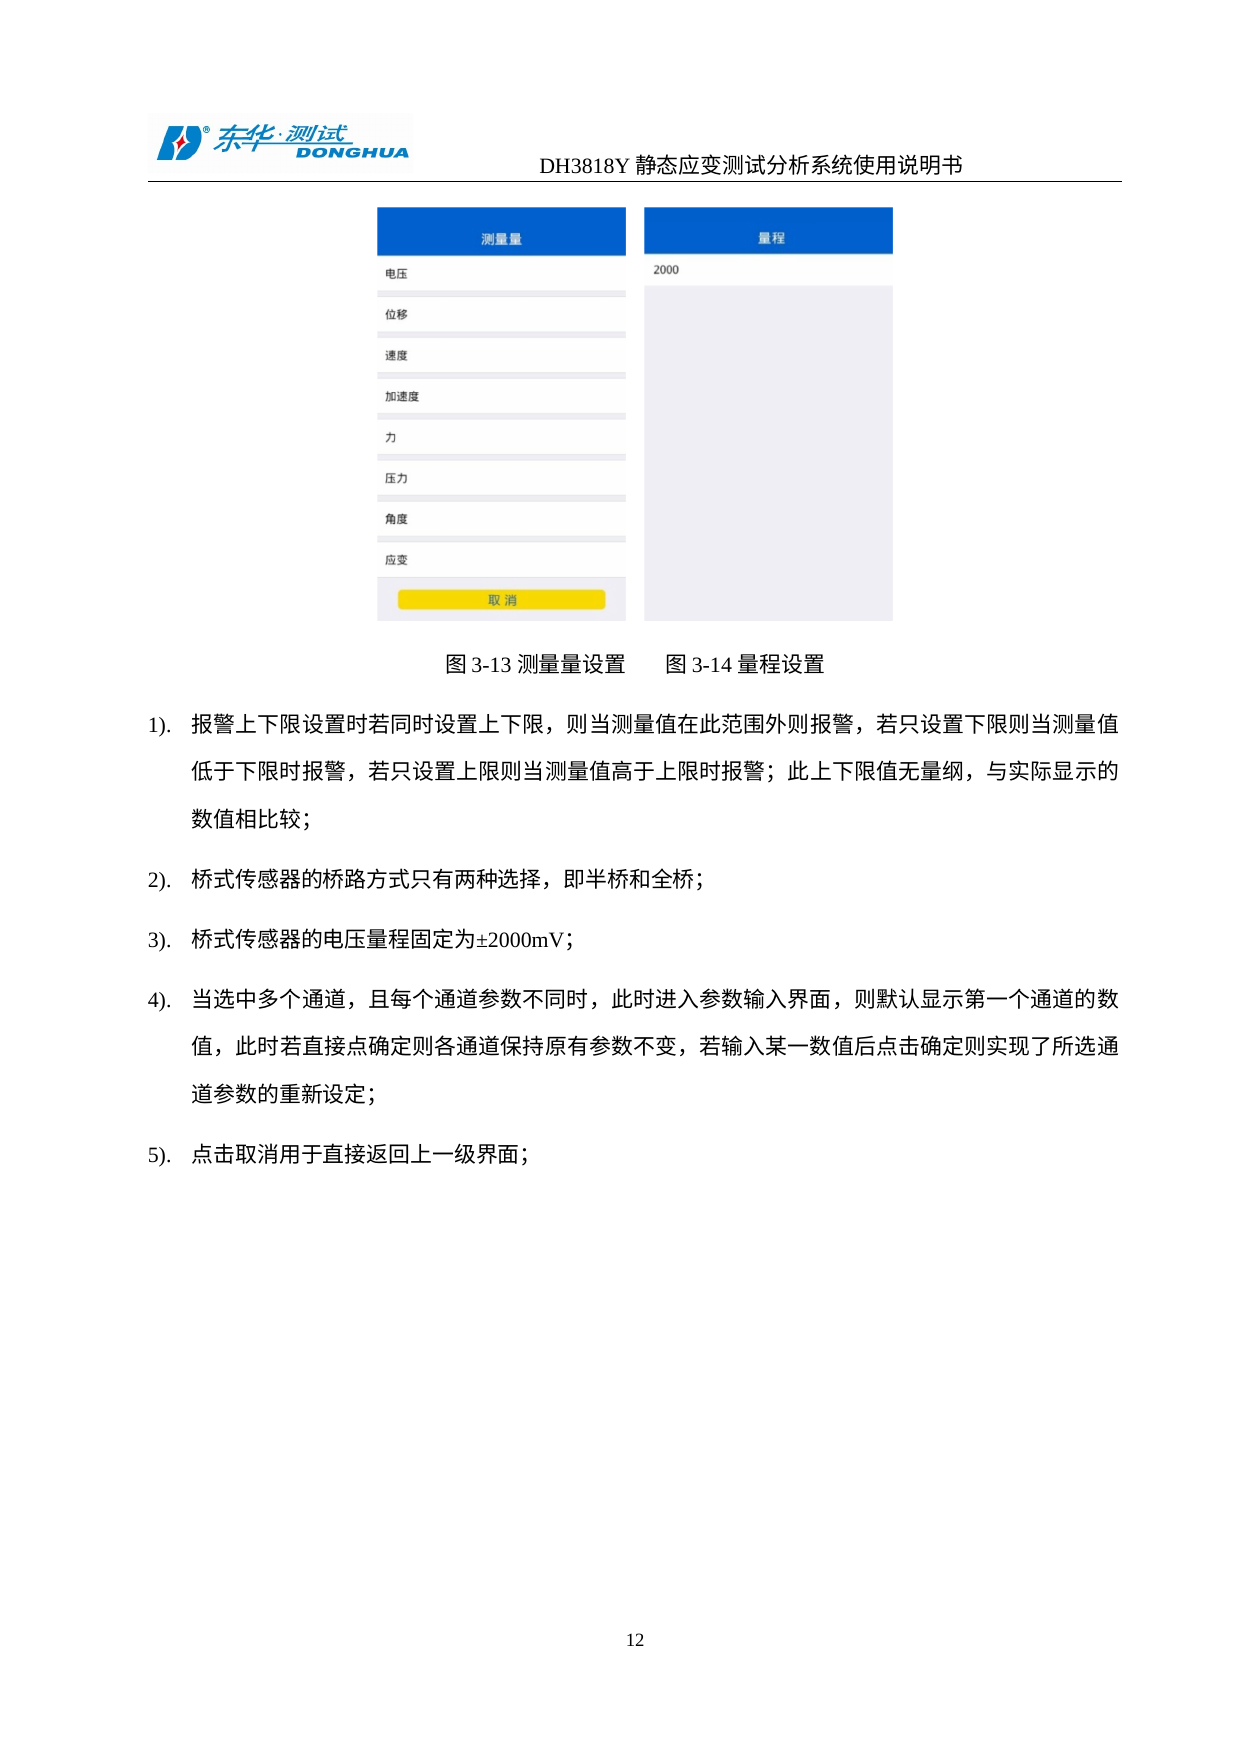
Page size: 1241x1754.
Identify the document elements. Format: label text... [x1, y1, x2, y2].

list 桥式传感器的电压量程固定为±2000mV； [148, 922, 1122, 953]
list 报警上下限设置时若同时设置上下限，则当测量值在此范围外则报警，若只设置下限则当测量值低于下限时报警，若只设置上限则当测量值高于上限时报警；此上下限值无量纲，与实际显示的数值相比较； [148, 707, 1122, 833]
list 当选中多个通道，且每个通道参数不同时，此时进入参数输入界面，则默认显示第一个通道的数值，此时若直接点确定则各通道保持原有参数不变，若输入某一数值后点击确定则实现了所选通道参数的重新设定； [148, 982, 1122, 1108]
text 图3-13 测量量设置 图3-14 量程设置 [148, 647, 1122, 678]
list 桥式传感器的桥路方式只有两种选择，即半桥和全桥； [148, 862, 1122, 893]
list 点击取消用于直接返回上一级界面； [148, 1137, 1122, 1168]
picture [378, 208, 625, 621]
picture [645, 208, 892, 621]
picture [147, 113, 414, 173]
